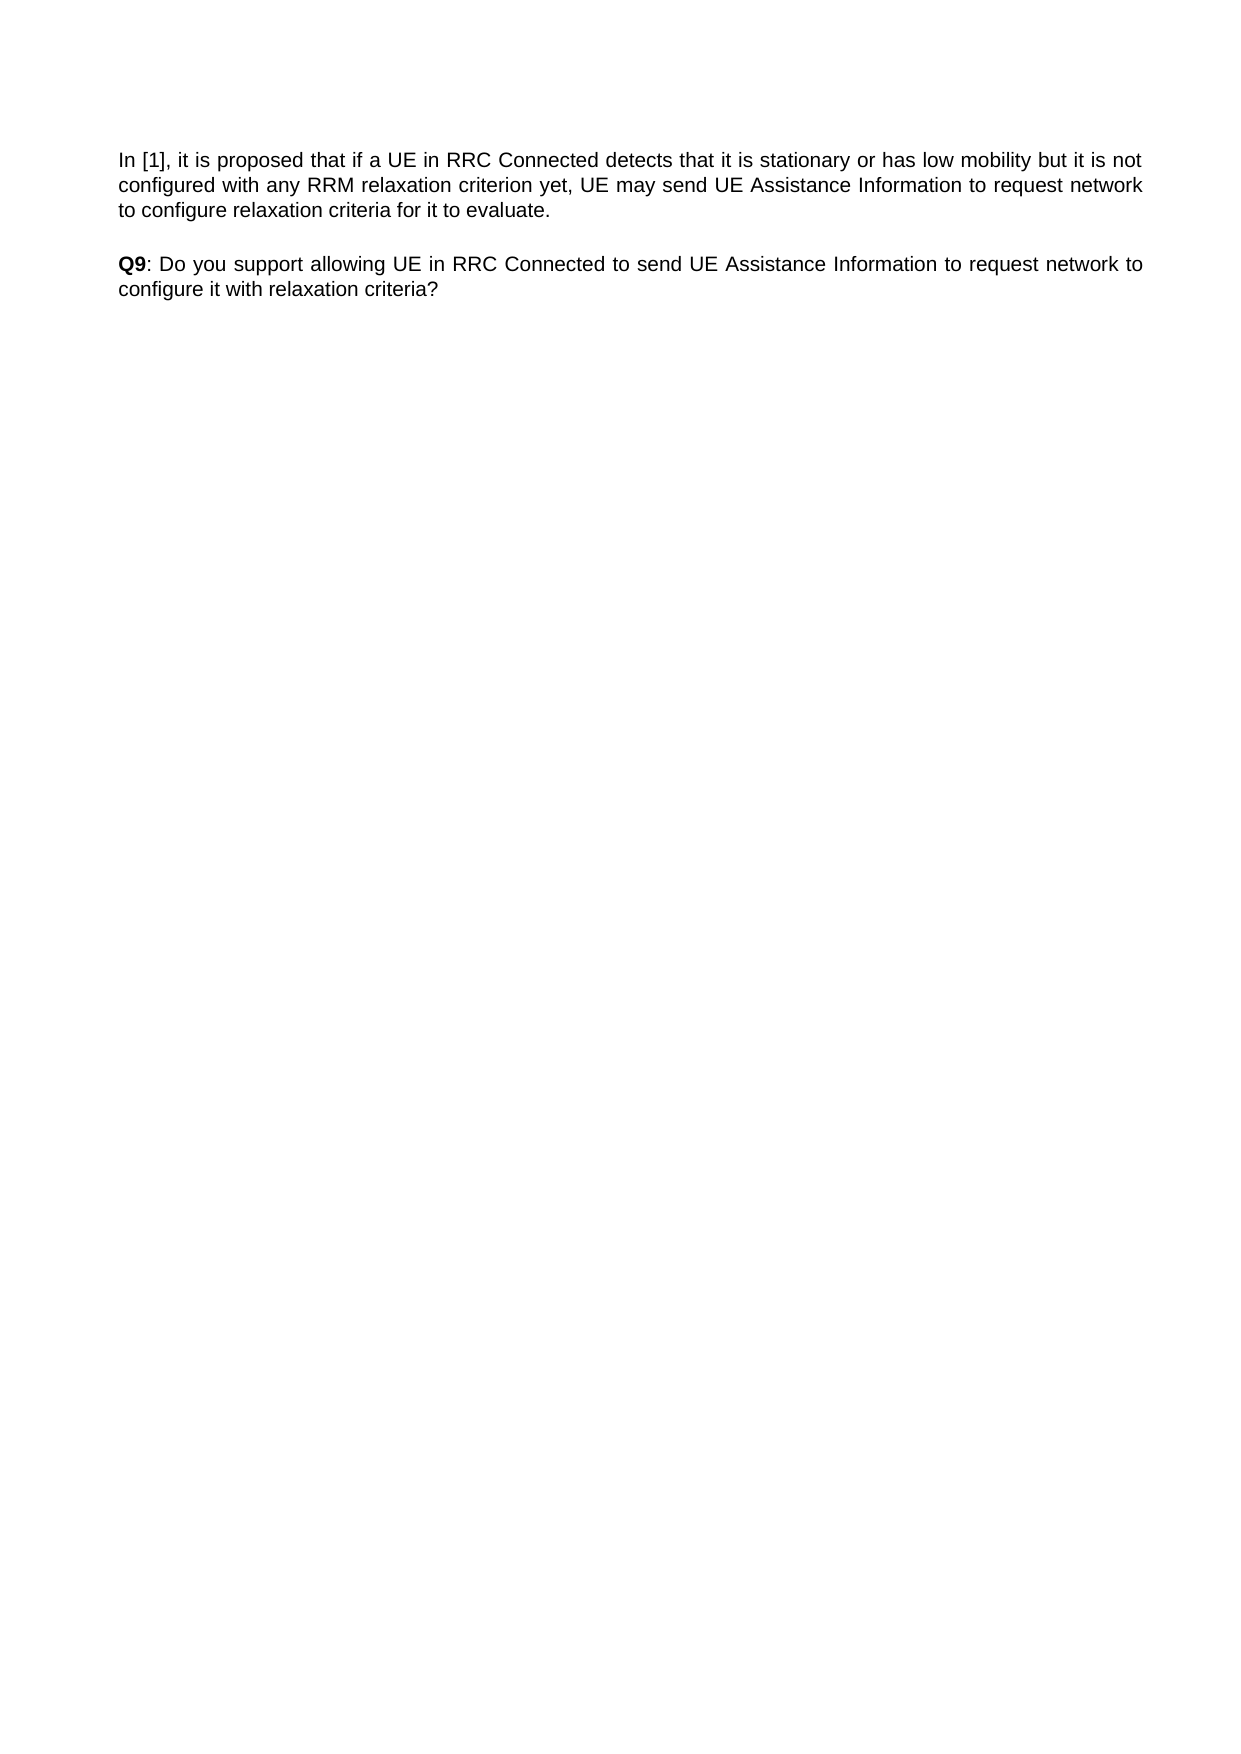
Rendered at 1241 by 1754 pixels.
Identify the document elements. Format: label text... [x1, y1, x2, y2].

text In [1], it is proposed that if a UE in RRC Connected detects that it is stationary or has low mobility but it is not configured with any RRM relaxation criterion yet, UE may send UE Assistance Information to request network to configure relaxation criteria for it to evaluate. [118, 148, 1145, 222]
text Q9: Do you support allowing UE in RRC Connected to send UE Assistance Information to request network to configure it with relaxation criteria? [118, 252, 1145, 301]
